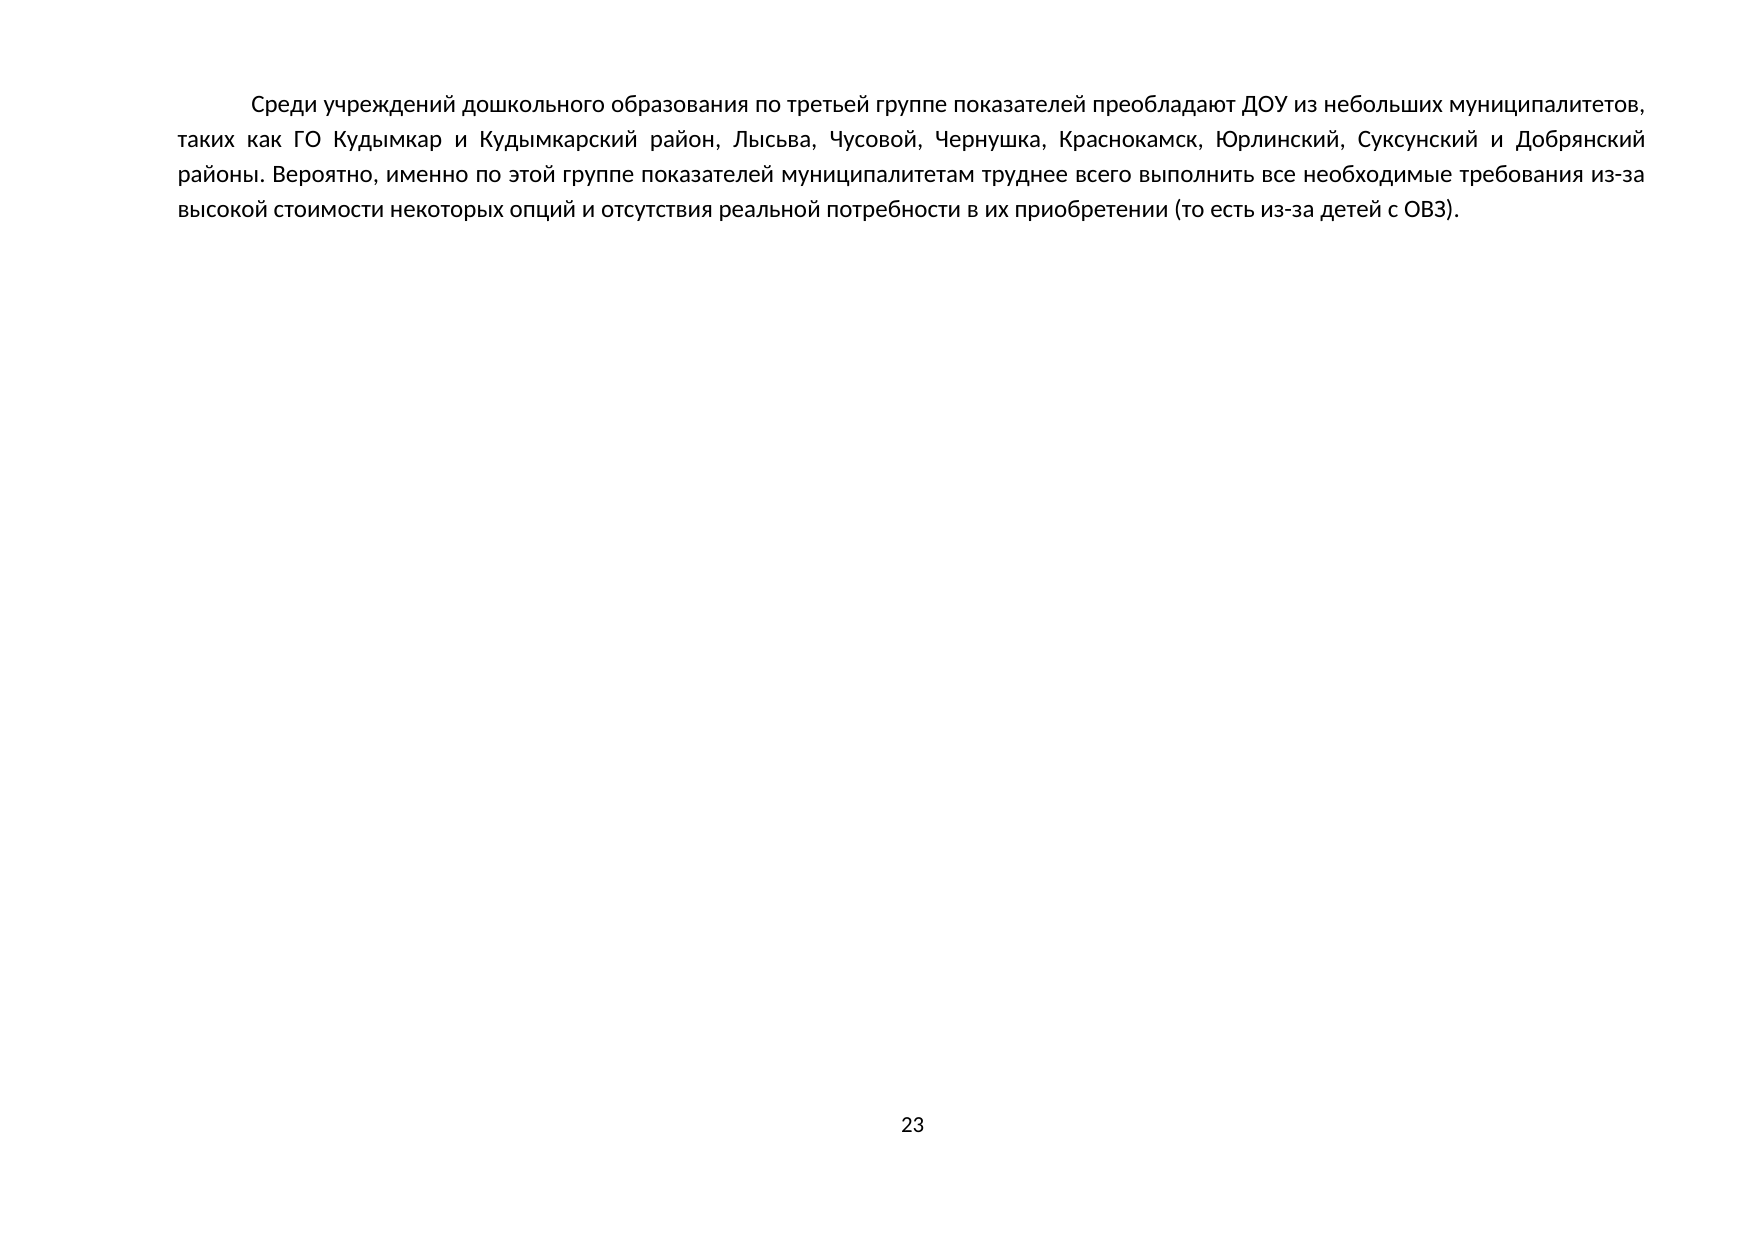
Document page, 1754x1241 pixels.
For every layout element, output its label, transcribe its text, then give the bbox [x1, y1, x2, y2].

text Среди учреждений дошкольного образования по третьей группе показателей преобладают ДОУ из небольших муниципалитетов, таких как ГО Кудымкар и Кудымкарский район, Лысьва, Чусовой, Чернушка, Краснокамск, Юрлинский, Суксунский и Добрянский районы. Вероятно, именно по этой группе показателей муниципалитетам труднее всего выполнить все необходимые требования из-за высокой стоимости некоторых опций и отсутствия реальной потребности в их приобретении (то есть из-за детей с ОВЗ). [177, 89, 1648, 224]
